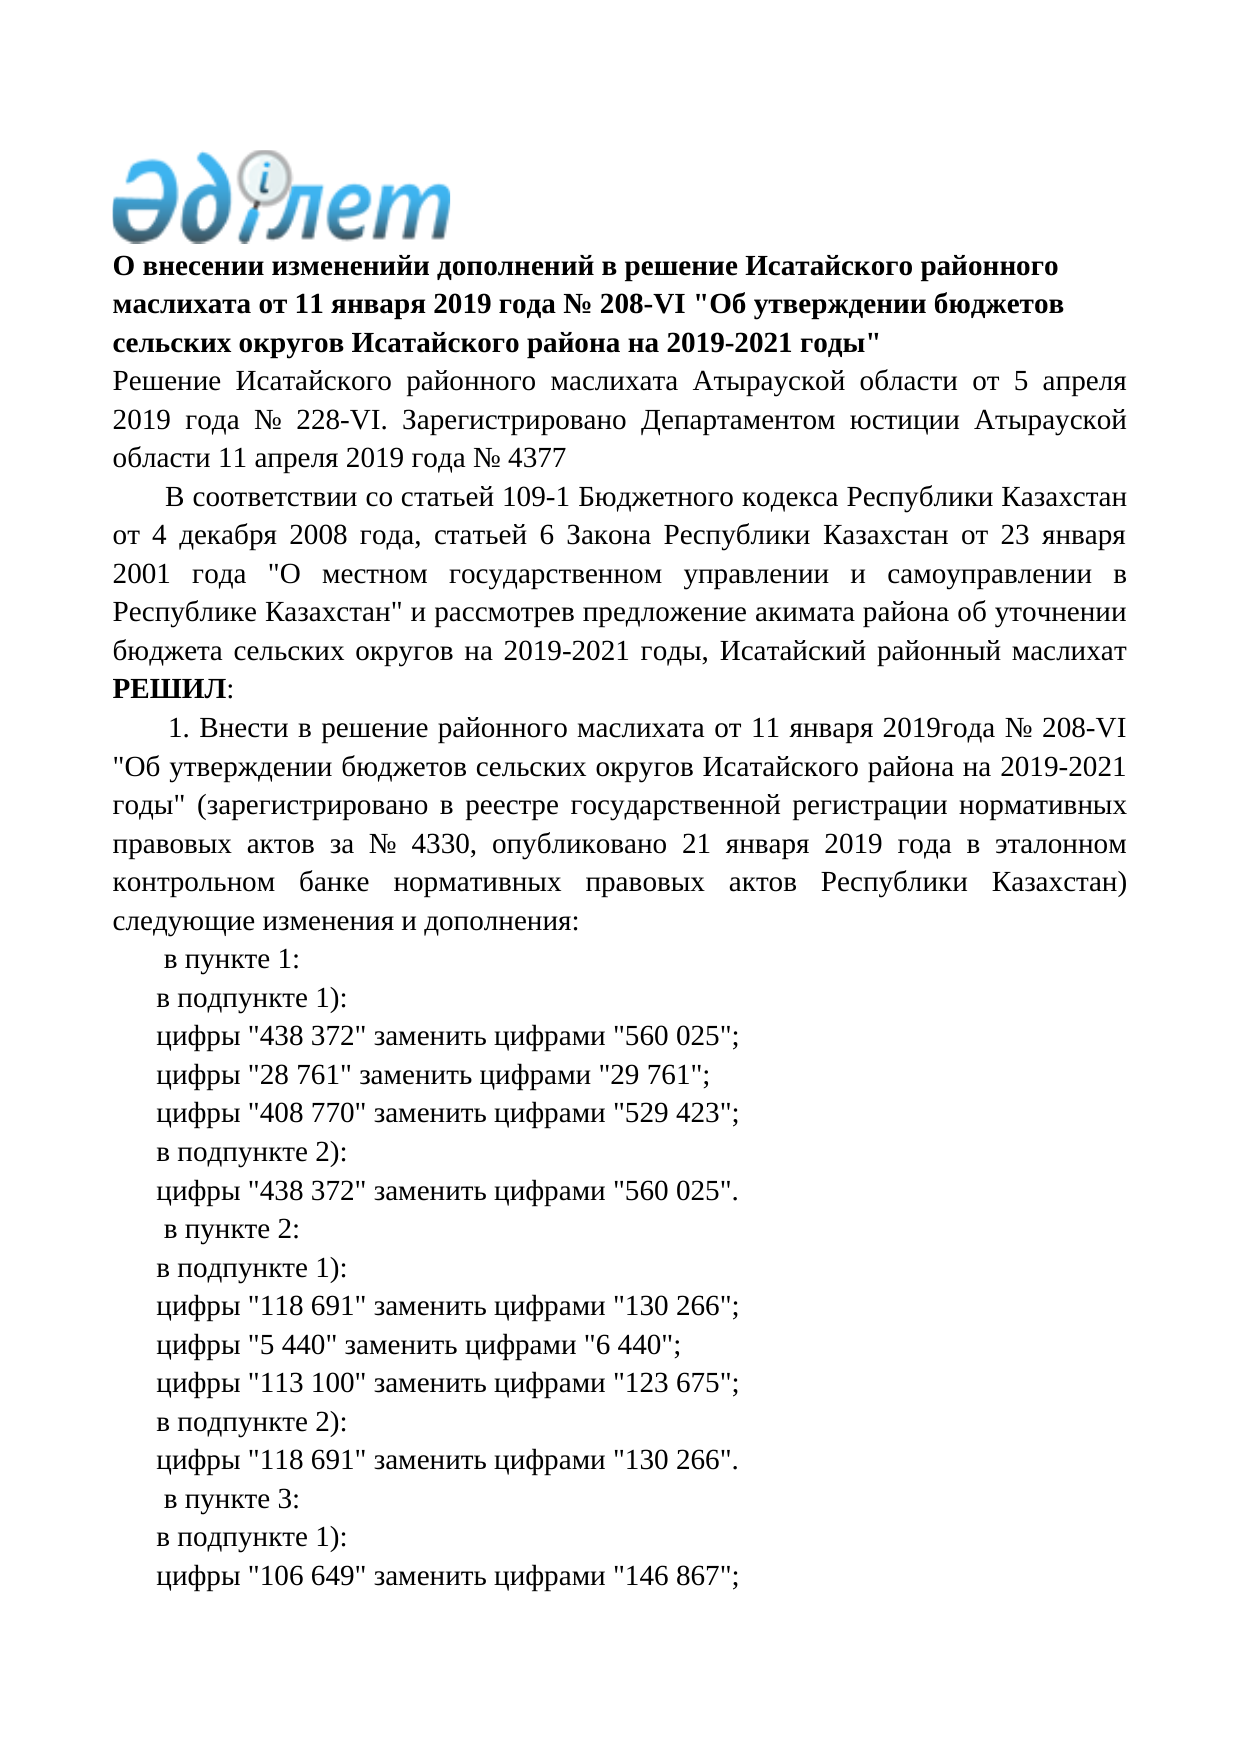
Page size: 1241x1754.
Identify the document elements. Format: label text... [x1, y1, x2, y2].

text цифры "438 372" заменить цифрами "560 025". [112, 1173, 1128, 1206]
text цифры "113 100" заменить цифрами "123 675"; [112, 1365, 1128, 1399]
text 1. Внести в решение районного маслихата от 11 января 2019года № 208-VI "Об утверждении бюджетов сельских округов Исатайского района на 2019-2021 годы" (зарегистрировано в реестре государственной регистрации нормативных правовых актов за № 4330, опубликовано 21 января 2019 года в эталонном контрольном банке нормативных правовых актов Республики Казахстан) следующие изменения и дополнения: [112, 710, 1128, 936]
text цифры "118 691" заменить цифрами "130 266"; [112, 1288, 1128, 1322]
text цифры "28 761" заменить цифрами "29 761"; [112, 1057, 1128, 1091]
text в пункте 1: [112, 941, 1128, 975]
text в подпункте 2): [112, 1134, 1128, 1168]
text в подпункте 2): [112, 1404, 1128, 1437]
text цифры "438 372" заменить цифрами "560 025"; [112, 1018, 1128, 1052]
text цифры "5 440" заменить цифрами "6 440"; [112, 1327, 1128, 1360]
text в подпункте 1): [112, 980, 1128, 1013]
text в подпункте 1): [112, 1519, 1128, 1553]
text Решение Исатайского районного маслихата Атырауской области от 5 апреля 2019 года № 228-VI. Зарегистрировано Департаментом юстиции Атырауской области 11 апреля 2019 года № 4377 [112, 363, 1128, 474]
text О внесении измененийи дополнений в решение Исатайского районного маслихата от 11 января 2019 года № 208-VI "Об утверждении бюджетов сельских округов Исатайского района на 2019-2021 годы" [112, 248, 1128, 358]
text в подпункте 1): [112, 1250, 1128, 1283]
text в пункте 2: [112, 1211, 1128, 1245]
picture [112, 150, 451, 244]
text цифры "106 649" заменить цифрами "146 867"; [112, 1558, 1128, 1592]
text цифры "118 691" заменить цифрами "130 266". [112, 1442, 1128, 1476]
text в пункте 3: [112, 1481, 1128, 1514]
text В соответствии со статьей 109-1 Бюджетного кодекса Республики Казахстан от 4 декабря 2008 года, статьей 6 Закона Республики Казахстан от 23 января 2001 года "О местном государственном управлении и самоуправлении в Республике Казахстан" и рассмотрев предложение акимата района об уточнении бюджета сельских округов на 2019-2021 годы, Исатайский районный маслихат РЕШИЛ: [112, 479, 1128, 705]
text цифры "408 770" заменить цифрами "529 423"; [112, 1096, 1128, 1129]
